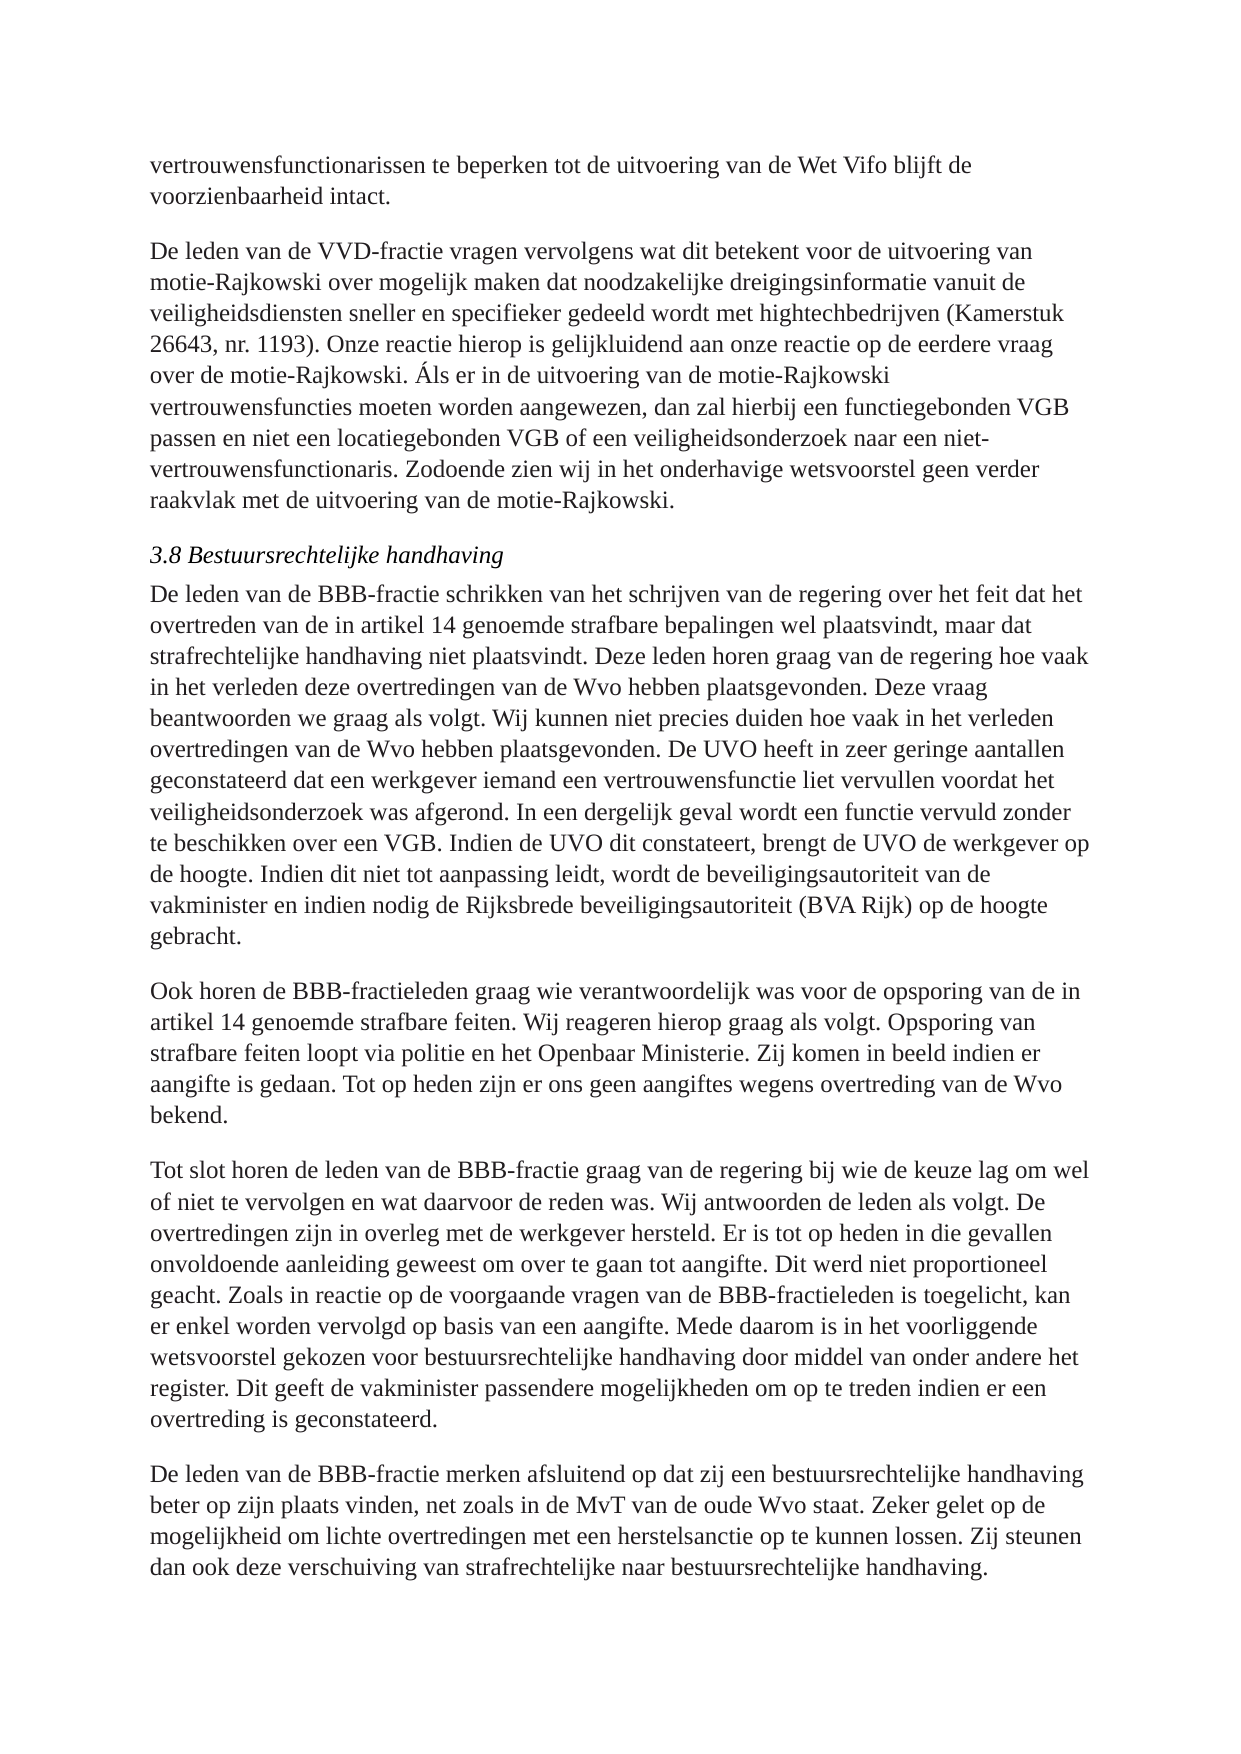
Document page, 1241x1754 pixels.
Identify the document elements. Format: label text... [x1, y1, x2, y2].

text De leden van de VVD-fractie vragen vervolgens wat dit betekent voor de uitvoering van motie-Rajkowski over mogelijk maken dat noodzakelijke dreigingsinformatie vanuit de veiligheidsdiensten sneller en specifieker gedeeld wordt met hightechbedrijven (Kamerstuk 26643, nr. 1193). Onze reactie hierop is gelijkluidend aan onze reactie op de eerdere vraag over de motie-Rajkowski. Áls er in de uitvoering van de motie-Rajkowski vertrouwensfuncties moeten worden aangewezen, dan zal hierbij een functiegebonden VGB passen en niet een locatiegebonden VGB of een veiligheidsonderzoek naar een niet-vertrouwensfunctionaris. Zodoende zien wij in het onderhavige wetsvoorstel geen verder raakvlak met de uitvoering van de motie-Rajkowski. [149, 236, 1090, 513]
text Tot slot horen de leden van de BBB-fractie graag van de regering bij wie de keuze lag om wel of niet te vervolgen en wat daarvoor de reden was. Wij antwoorden de leden als volgt. De overtredingen zijn in overleg met de werkgever hersteld. Er is tot op heden in die gevallen onvoldoende aanleiding geweest om over te gaan tot aangifte. Dit werd niet proportioneel geacht. Zoals in reactie op de voorgaande vragen van de BBB-fractieleden is toegelicht, kan er enkel worden vervolgd op basis van een aangifte. Mede daarom is in het voorliggende wetsvoorstel gekozen voor bestuursrechtelijke handhaving door middel van onder andere het register. Dit geeft de vakminister passendere mogelijkheden om op te treden indien er een overtreding is geconstateerd. [150, 1156, 1090, 1433]
subtitle Bestuursrechtelijke handhaving [150, 540, 1090, 569]
text Ook horen de BBB-fractieleden graag wie verantwoordelijk was voor de opsporing van de in artikel 14 genoemde strafbare feiten. Wij reageren hierop graag als volgt. Opsporing van strafbare feiten loopt via politie en het Openbaar Ministerie. Zij komen in beeld indien er aangifte is gedaan. Tot op heden zijn er ons geen aangiftes wegens overtreding van de Wvo bekend. [150, 976, 1090, 1129]
text De leden van de BBB-fractie merken afsluitend op dat zij een bestuursrechtelijke handhaving beter op zijn plaats vinden, net zoals in de MvT van de oude Wvo staat. Zeker gelet op de mogelijkheid om lichte overtredingen met een herstelsanctie op te kunnen lossen. Zij steunen dan ook deze verschuiving van strafrechtelijke naar bestuursrechtelijke handhaving. [149, 1459, 1090, 1581]
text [149, 150, 1090, 210]
text De leden van de BBB-fractie schrikken van het schrijven van de regering over het feit dat het overtreden van de in artikel 14 genoemde strafbare bepalingen wel plaatsvindt, maar dat strafrechtelijke handhaving niet plaatsvindt. Deze leden horen graag van de regering hoe vaak in het verleden deze overtredingen van de Wvo hebben plaatsgevonden. Deze vraag beantwoorden we graag als volgt. Wij kunnen niet precies duiden hoe vaak in het verleden overtredingen van de Wvo hebben plaatsgevonden. De UVO heeft in zeer geringe aantallen geconstateerd dat een werkgever iemand een vertrouwensfunctie liet vervullen voordat het veiligheidsonderzoek was afgerond. In een dergelijk geval wordt een functie vervuld zonder te beschikken over een VGB. Indien de UVO dit constateert, brengt de UVO de werkgever op de hoogte. Indien dit niet tot aanpassing leidt, wordt de beveiligingsautoriteit van de vakminister en indien nodig de Rijksbrede beveiligingsautoriteit (BVA Rijk) op de hoogte gebracht. [149, 579, 1090, 949]
